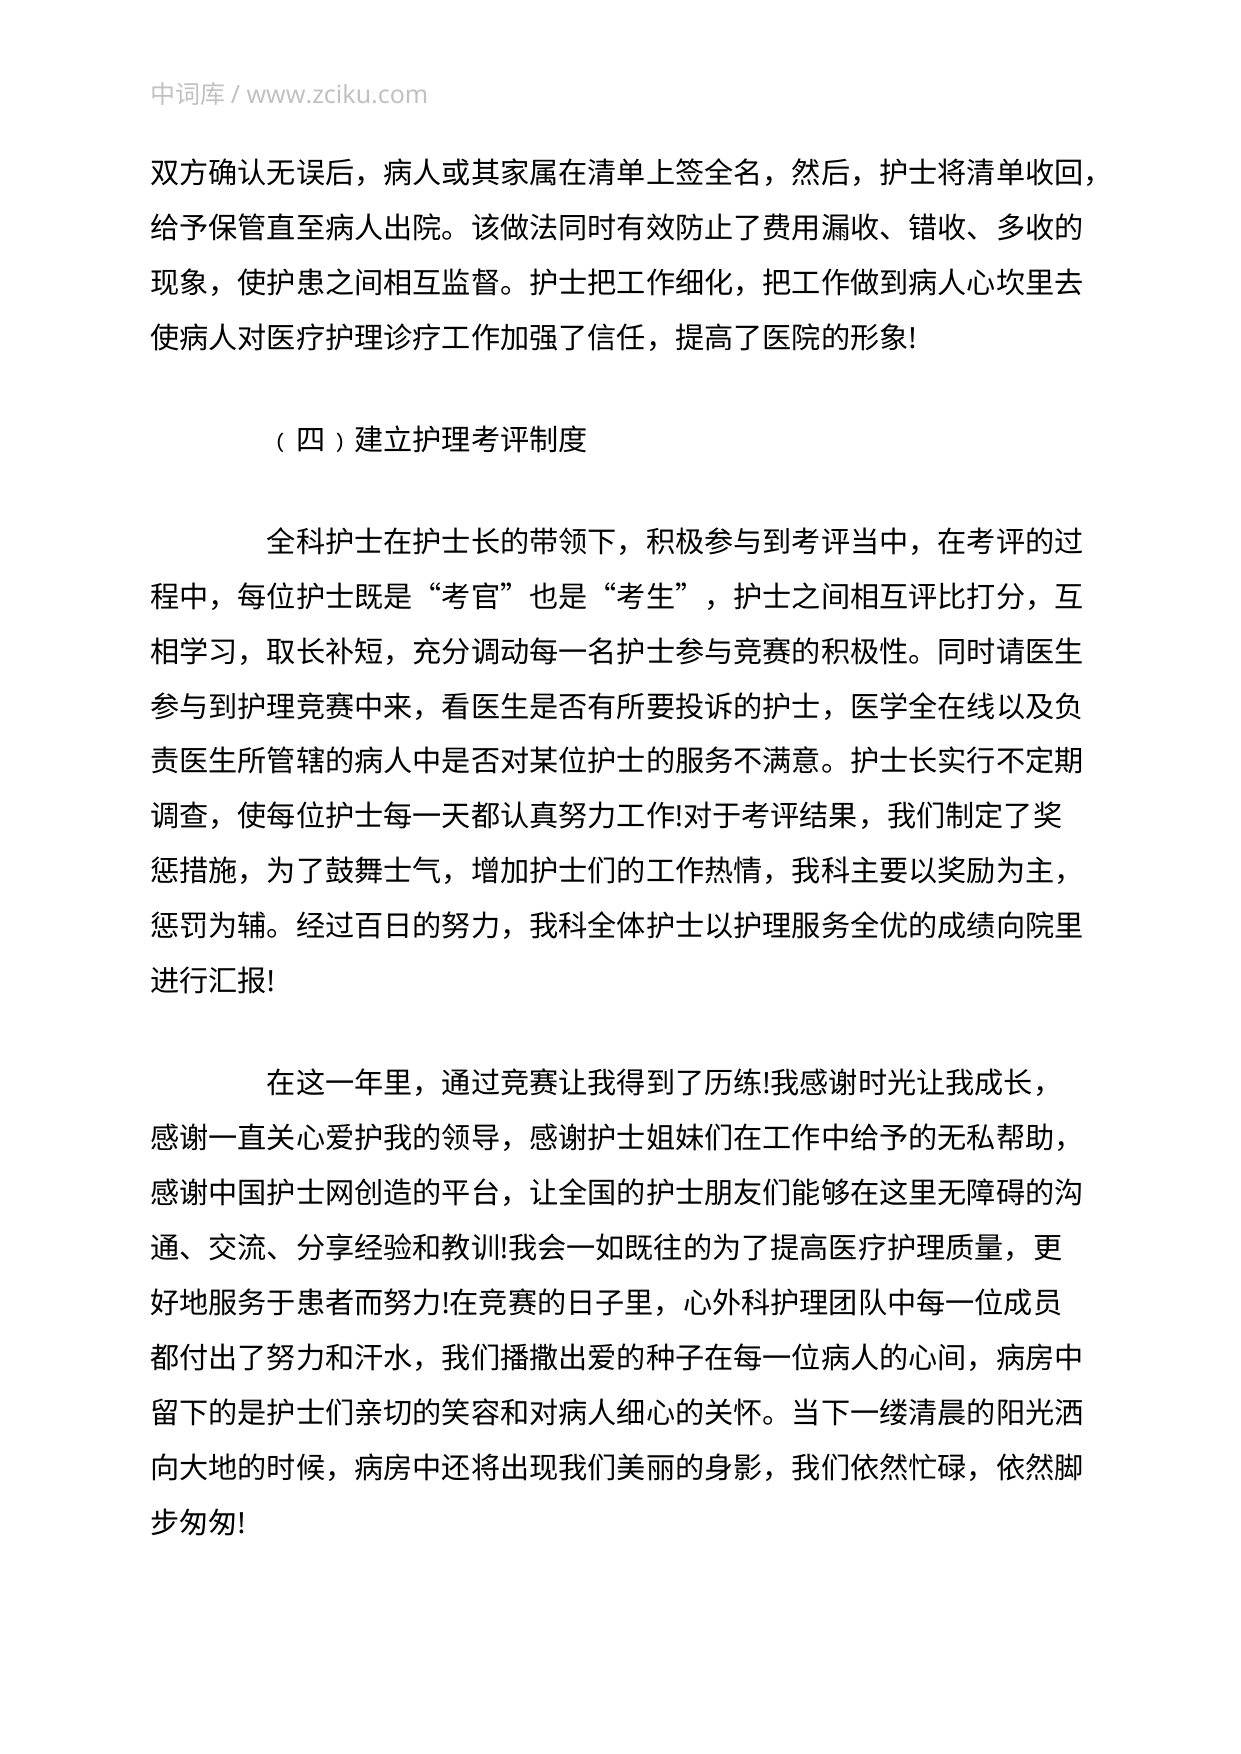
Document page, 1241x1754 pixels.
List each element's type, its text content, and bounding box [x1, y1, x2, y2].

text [150, 150, 1090, 357]
text 全科护士在护士长的带领下，积极参与到考评当中，在考评的过程中，每位护士既是“考官”也是“考生”，护士之间相互评比打分，互相学习，取长补短，充分调动每一名护士参与竞赛的积极性。同时请医生参与到护理竞赛中来，看医生是否有所要投诉的护士，医学全在线以及负责医生所管辖的病人中是否对某位护士的服务不满意。护士长实行不定期调查，使每位护士每一天都认真努力工作!对于考评结果，我们制定了奖惩措施，为了鼓舞士气，增加护士们的工作热情，我科主要以奖励为主，惩罚为辅。经过百日的努力，我科全体护士以护理服务全优的成绩向院里进行汇报! [150, 518, 1090, 1000]
text ﹙四﹚建立护理考评制度 [150, 417, 1090, 459]
text 在这一年里，通过竞赛让我得到了历练!我感谢时光让我成长，感谢一直关心爱护我的领导，感谢护士姐妹们在工作中给予的无私帮助，感谢中国护士网创造的平台，让全国的护士朋友们能够在这里无障碍的沟通、交流、分享经验和教训!我会一如既往的为了提高医疗护理质量，更好地服务于患者而努力!在竞赛的日子里，心外科护理团队中每一位成员都付出了努力和汗水，我们播撒出爱的种子在每一位病人的心间，病房中留下的是护士们亲切的笑容和对病人细心的关怀。当下一缕清晨的阳光洒向大地的时候，病房中还将出现我们美丽的身影，我们依然忙碌，依然脚步匆匆! [150, 1060, 1090, 1542]
